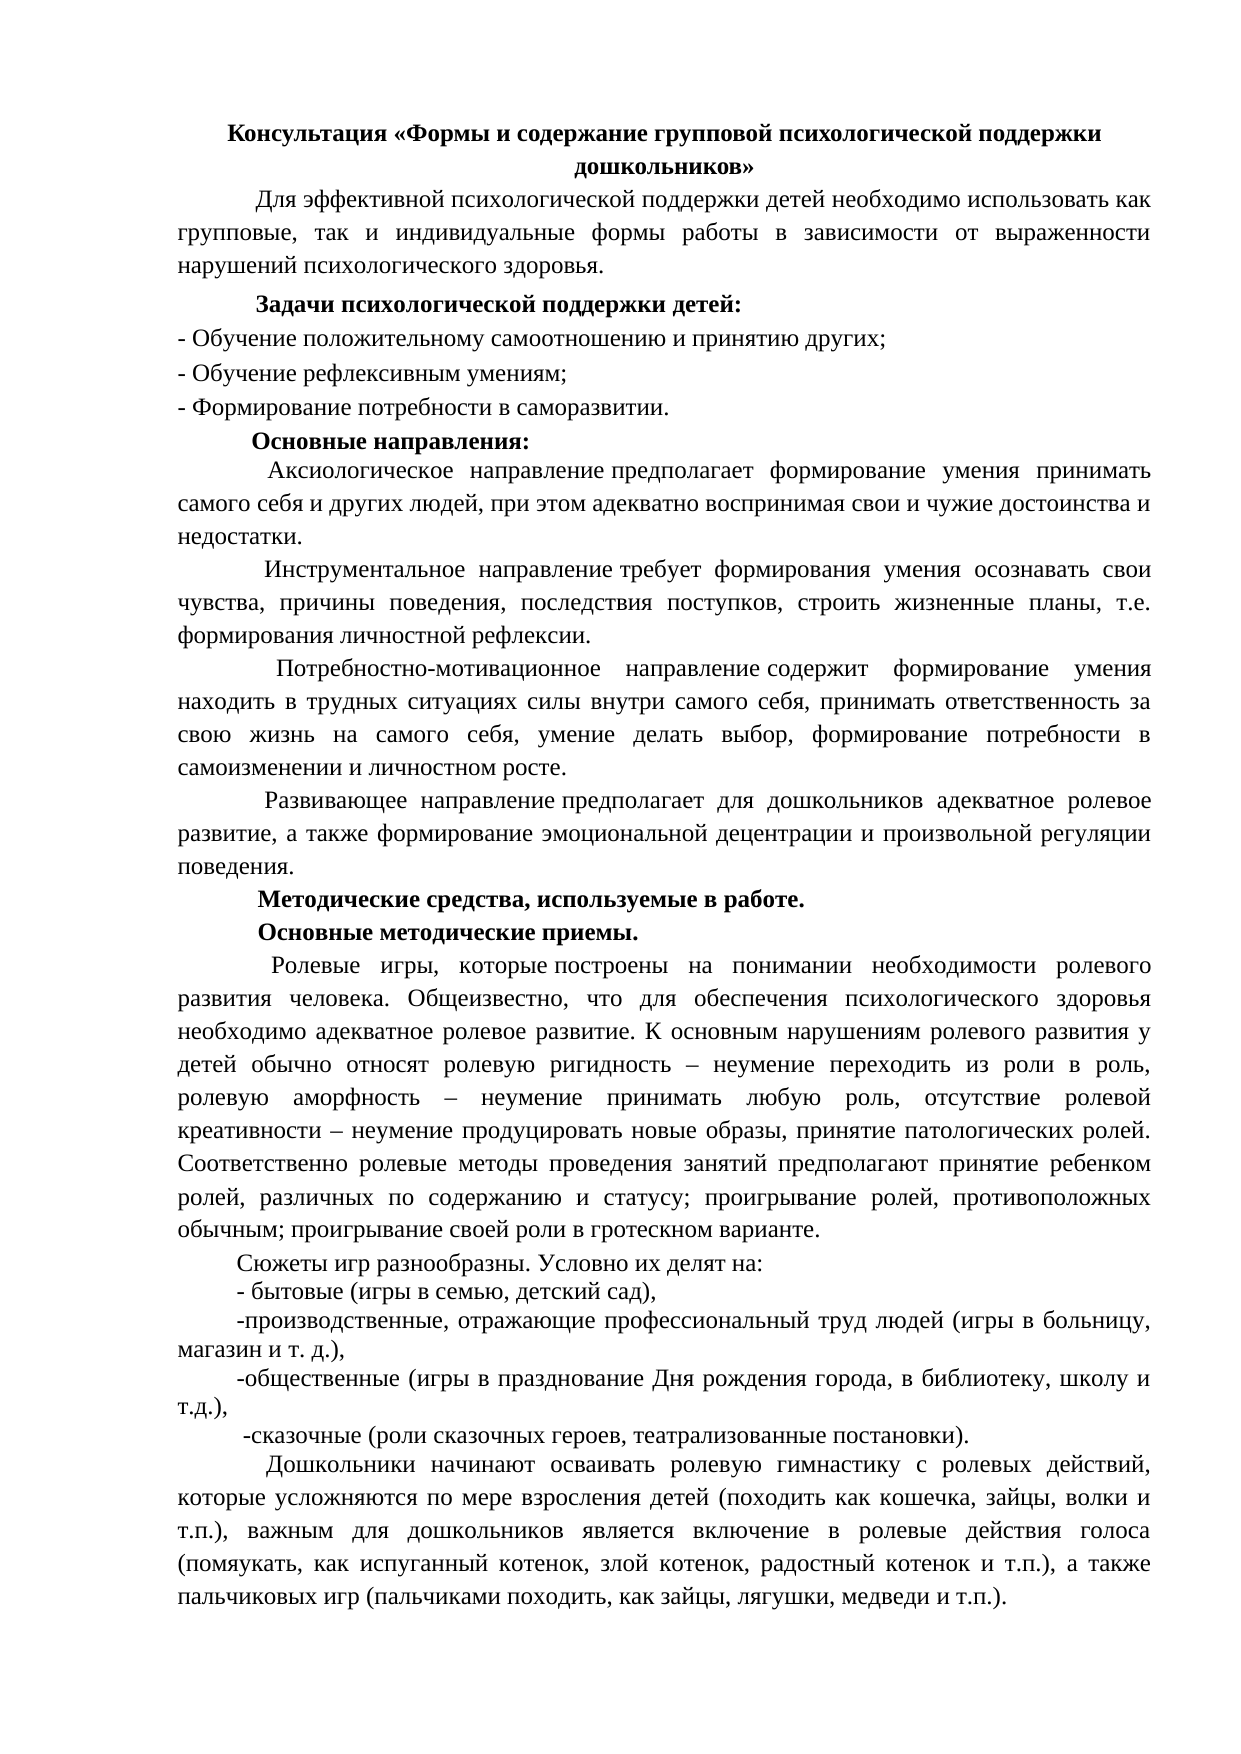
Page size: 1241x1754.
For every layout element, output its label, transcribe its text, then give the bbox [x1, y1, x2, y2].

text -сказочные (роли сказочных героев, театрализованные постановки). [177, 1420, 1152, 1449]
text - Обучение рефлексивным умениям; [177, 352, 1152, 386]
text Задачи психологической поддержки детей: [177, 283, 1152, 318]
text -общественные (игры в празднование Дня рождения города, в библиотеку, школу и т.д.), [177, 1363, 1152, 1420]
text Ролевые игры, которые построены на понимании необходимости ролевого развития человека. Общеизвестно, что для обеспечения психологического здоровья необходимо адекватное ролевое развитие. К основным нарушениям ролевого развития у детей обычно относят ролевую ригидность – неумение переходить из роли в роль, ролевую аморфность – неумение принимать любую роль, отсутствие ролевой креативности – неумение продуцировать новые образы, принятие патологических ролей. Соответственно ролевые методы проведения занятий предполагают принятие ребенком ролей, различных по содержанию и статусу; проигрывание ролей, противоположных обычным; проигрывание своей роли в гротескном варианте. [177, 950, 1152, 1243]
text Развивающее направление предполагает для дошкольников адекватное ролевое развитие, а также формирование эмоциональной децентрации и произвольной регуляции поведения. [177, 785, 1152, 880]
text Основные направления: [177, 421, 1152, 455]
text Основные методические приемы. [177, 917, 1152, 946]
text Дошкольники начинают осваивать ролевую гимнастику с ролевых действий, которые усложняются по мере взросления детей (походить как кошечка, зайцы, волки и т.п.), важным для дошкольников является включение в ролевые действия голоса (помяукать, как испуганный котенок, злой котенок, радостный котенок и т.п.), а также пальчиковых игр (пальчиками походить, как зайцы, лягушки, медведи и т.п.). [177, 1449, 1152, 1610]
text Аксиологическое направление предполагает формирование умения принимать самого себя и других людей, при этом адекватно воспринимая свои и чужие достоинства и недостатки. [177, 455, 1152, 550]
text - бытовые (игры в семью, детский сад), [177, 1276, 1152, 1305]
text Сюжеты игр разнообразны. Условно их делят на: [177, 1248, 1152, 1276]
text Методические средства, используемые в работе. [177, 884, 1152, 913]
text Инструментальное направление требует формирования умения осознавать свои чувства, причины поведения, последствия поступков, строить жизненные планы, т.е. формирования личностной рефлексии. [177, 554, 1152, 649]
text Консультация «Формы и содержание групповой психологической поддержки дошкольников» [177, 118, 1152, 180]
text Потребностно-мотивационное направление содержит формирование умения находить в трудных ситуациях силы внутри самого себя, принимать ответственность за свою жизнь на самого себя, умение делать выбор, формирование потребности в самоизменении и личностном росте. [177, 653, 1152, 781]
text - Формирование потребности в саморазвитии. [177, 386, 1152, 421]
text Для эффективной психологической поддержки детей необходимо использовать как групповые, так и индивидуальные формы работы в зависимости от выраженности нарушений психологического здоровья. [177, 184, 1152, 279]
text - Обучение положительному самоотношению и принятию других; [177, 318, 1152, 352]
text -производственные, отражающие профессиональный труд людей (игры в больницу, магазин и т. д.), [177, 1305, 1152, 1363]
